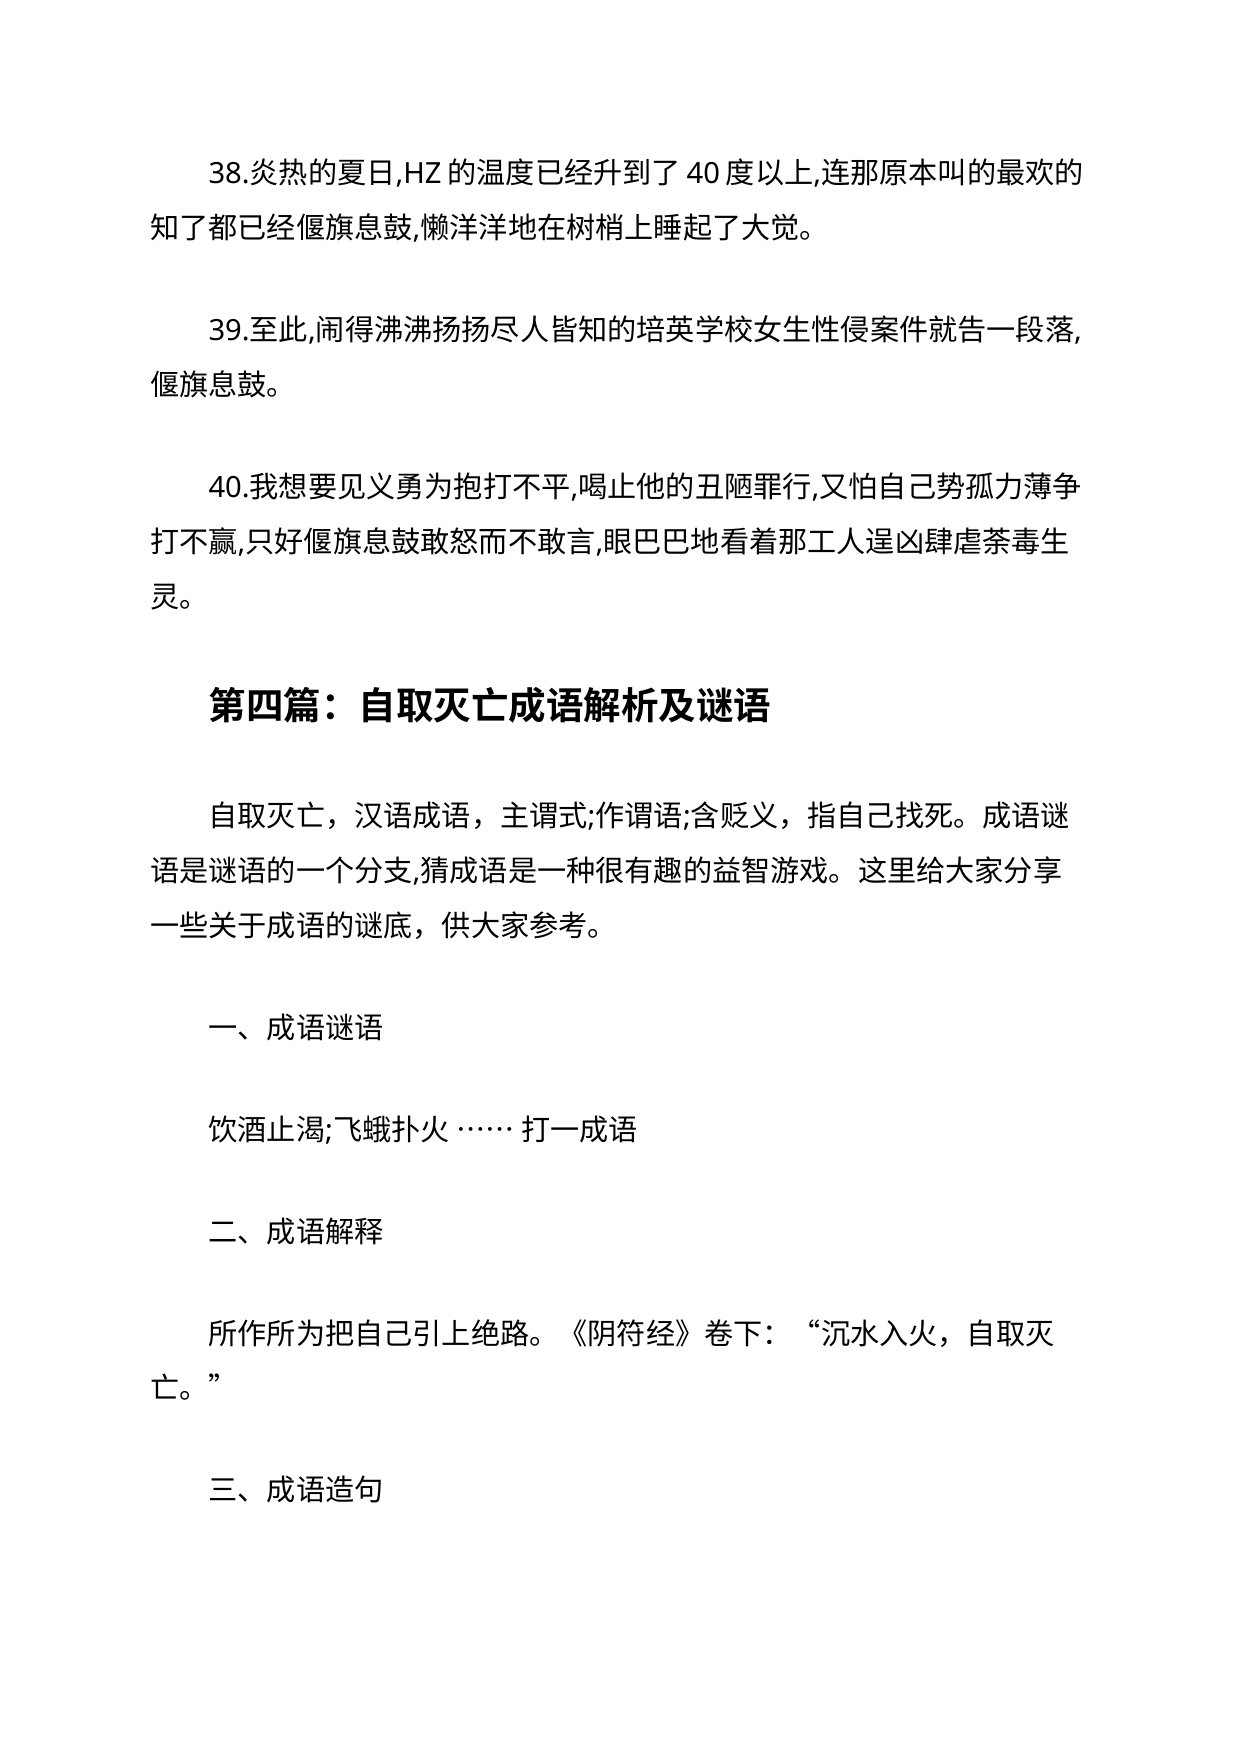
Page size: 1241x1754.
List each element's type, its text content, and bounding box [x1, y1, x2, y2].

text 一、成语谜语 [150, 1005, 1090, 1047]
text 三、成语造句 [150, 1467, 1090, 1509]
text 自取灭亡，汉语成语，主谓式;作谓语;含贬义，指自己找死。成语谜语是谜语的一个分支,猜成语是一种很有趣的益智游戏。这里给大家分享一些关于成语的谜底，供大家参考。 [150, 793, 1090, 945]
text 二、成语解释 [150, 1208, 1090, 1251]
text 第四篇：自取灭亡成语解析及谜语 [150, 676, 1090, 730]
text 39.至此,闹得沸沸扬扬尽人皆知的培英学校女生性侵案件就告一段落,偃旗息鼓。 [150, 307, 1090, 404]
text 饮酒止渴;飞蛾扑火 …… 打一成语 [150, 1106, 1090, 1149]
text 40.我想要见义勇为抱打不平,喝止他的丑陋罪行,又怕自己势孤力薄争打不赢,只好偃旗息鼓敢怒而不敢言,眼巴巴地看着那工人逞凶肆虐荼毒生灵。 [150, 464, 1090, 616]
text 38.炎热的夏日,HZ的温度已经升到了40度以上,连那原本叫的最欢的知了都已经偃旗息鼓,懒洋洋地在树梢上睡起了大觉。 [150, 150, 1090, 247]
text 所作所为把自己引上绝路。《阴符经》卷下：“沉水入火，自取灭亡。” [150, 1310, 1090, 1407]
